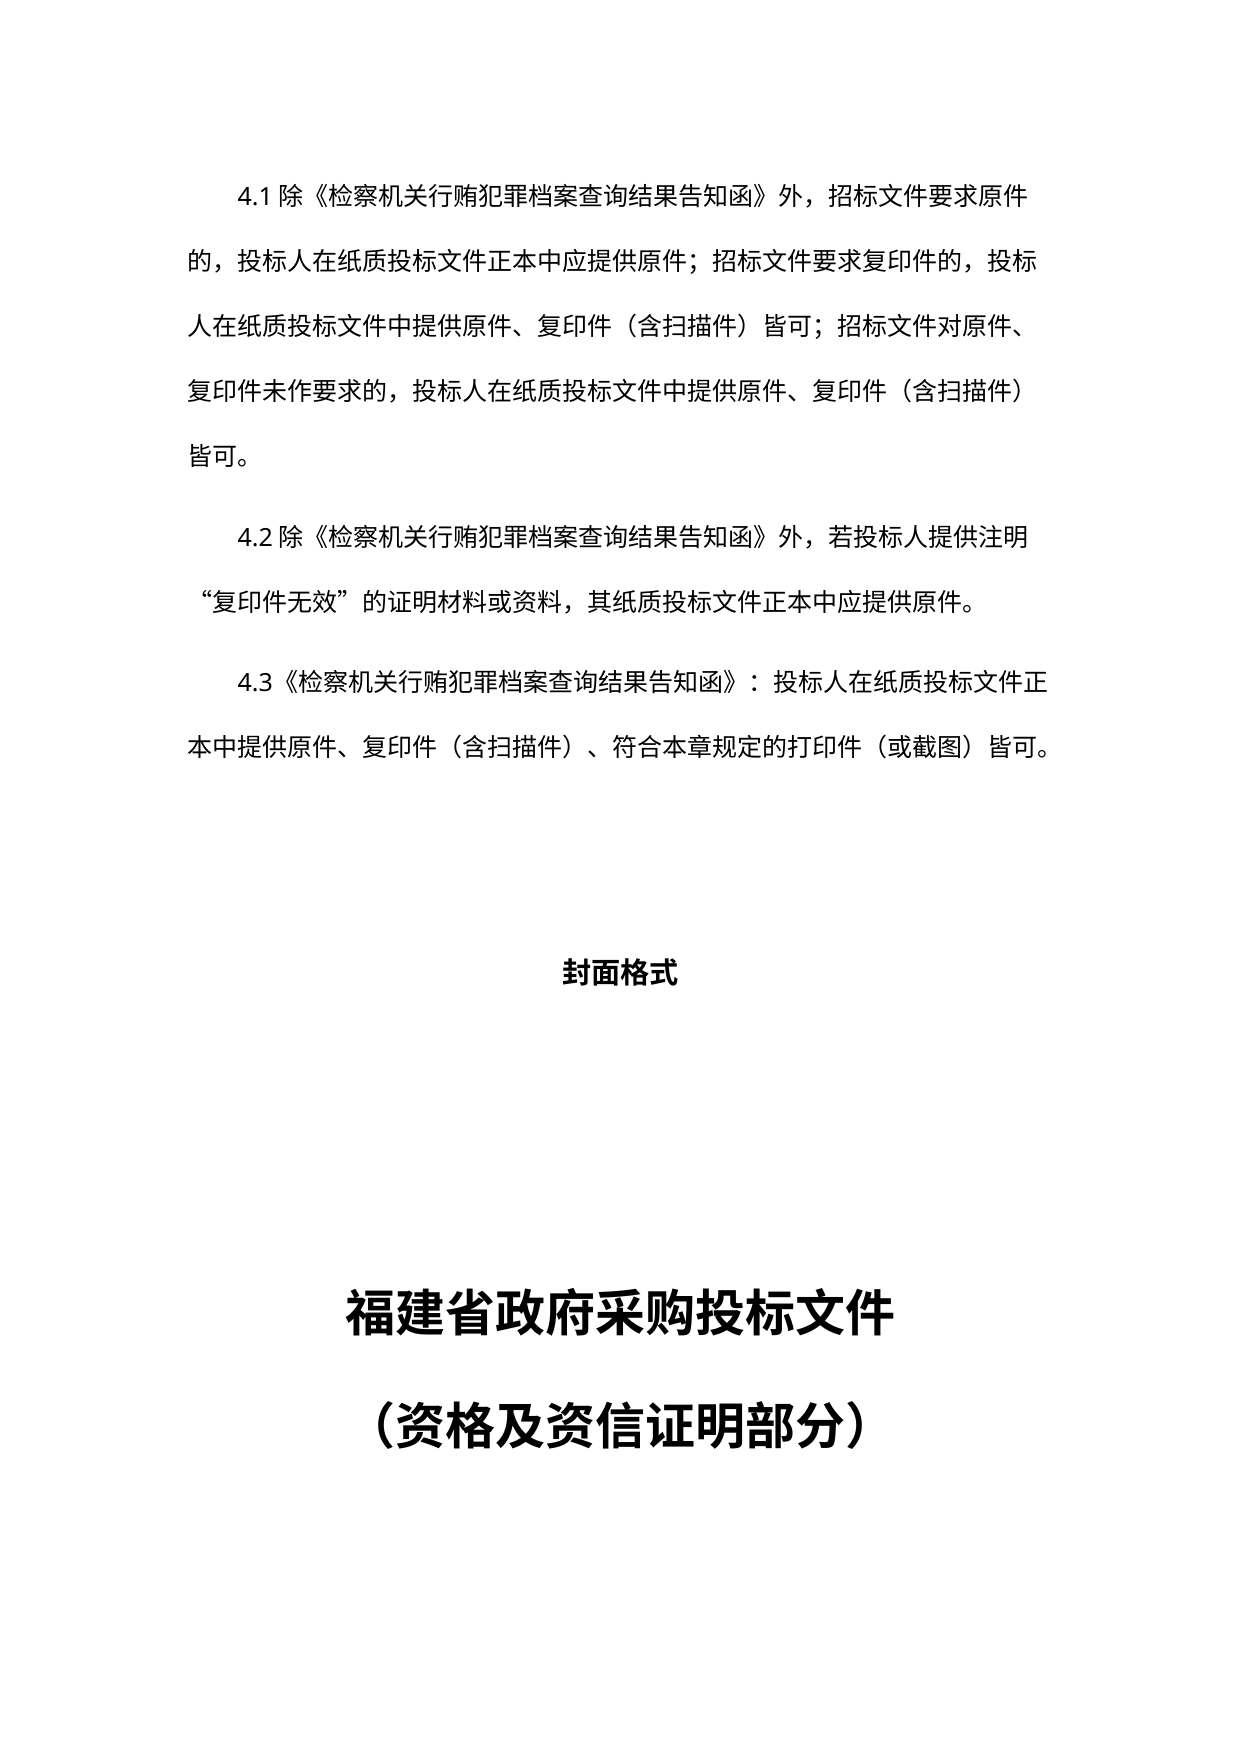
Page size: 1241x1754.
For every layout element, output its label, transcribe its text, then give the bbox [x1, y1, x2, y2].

text 4.1除《检察机关行贿犯罪档案查询结果告知函》外，招标文件要求原件的，投标人在纸质投标文件正本中应提供原件；招标文件要求复印件的，投标人在纸质投标文件中提供原件、复印件（含扫描件）皆可；招标文件对原件、复印件未作要求的，投标人在纸质投标文件中提供原件、复印件（含扫描件）皆可。 [187, 162, 1053, 487]
text 4.3《检察机关行贿犯罪档案查询结果告知函》：投标人在纸质投标文件正本中提供原件、复印件（含扫描件）、符合本章规定的打印件（或截图）皆可。 [187, 648, 1053, 778]
text 4.2除《检察机关行贿犯罪档案查询结果告知函》外，若投标人提供注明“复印件无效”的证明材料或资料，其纸质投标文件正本中应提供原件。 [187, 503, 1053, 633]
text 封面格式 [187, 938, 1053, 1003]
text （资格及资信证明部分） [187, 1374, 1053, 1471]
text 福建省政府采购投标文件 [187, 1261, 1053, 1358]
